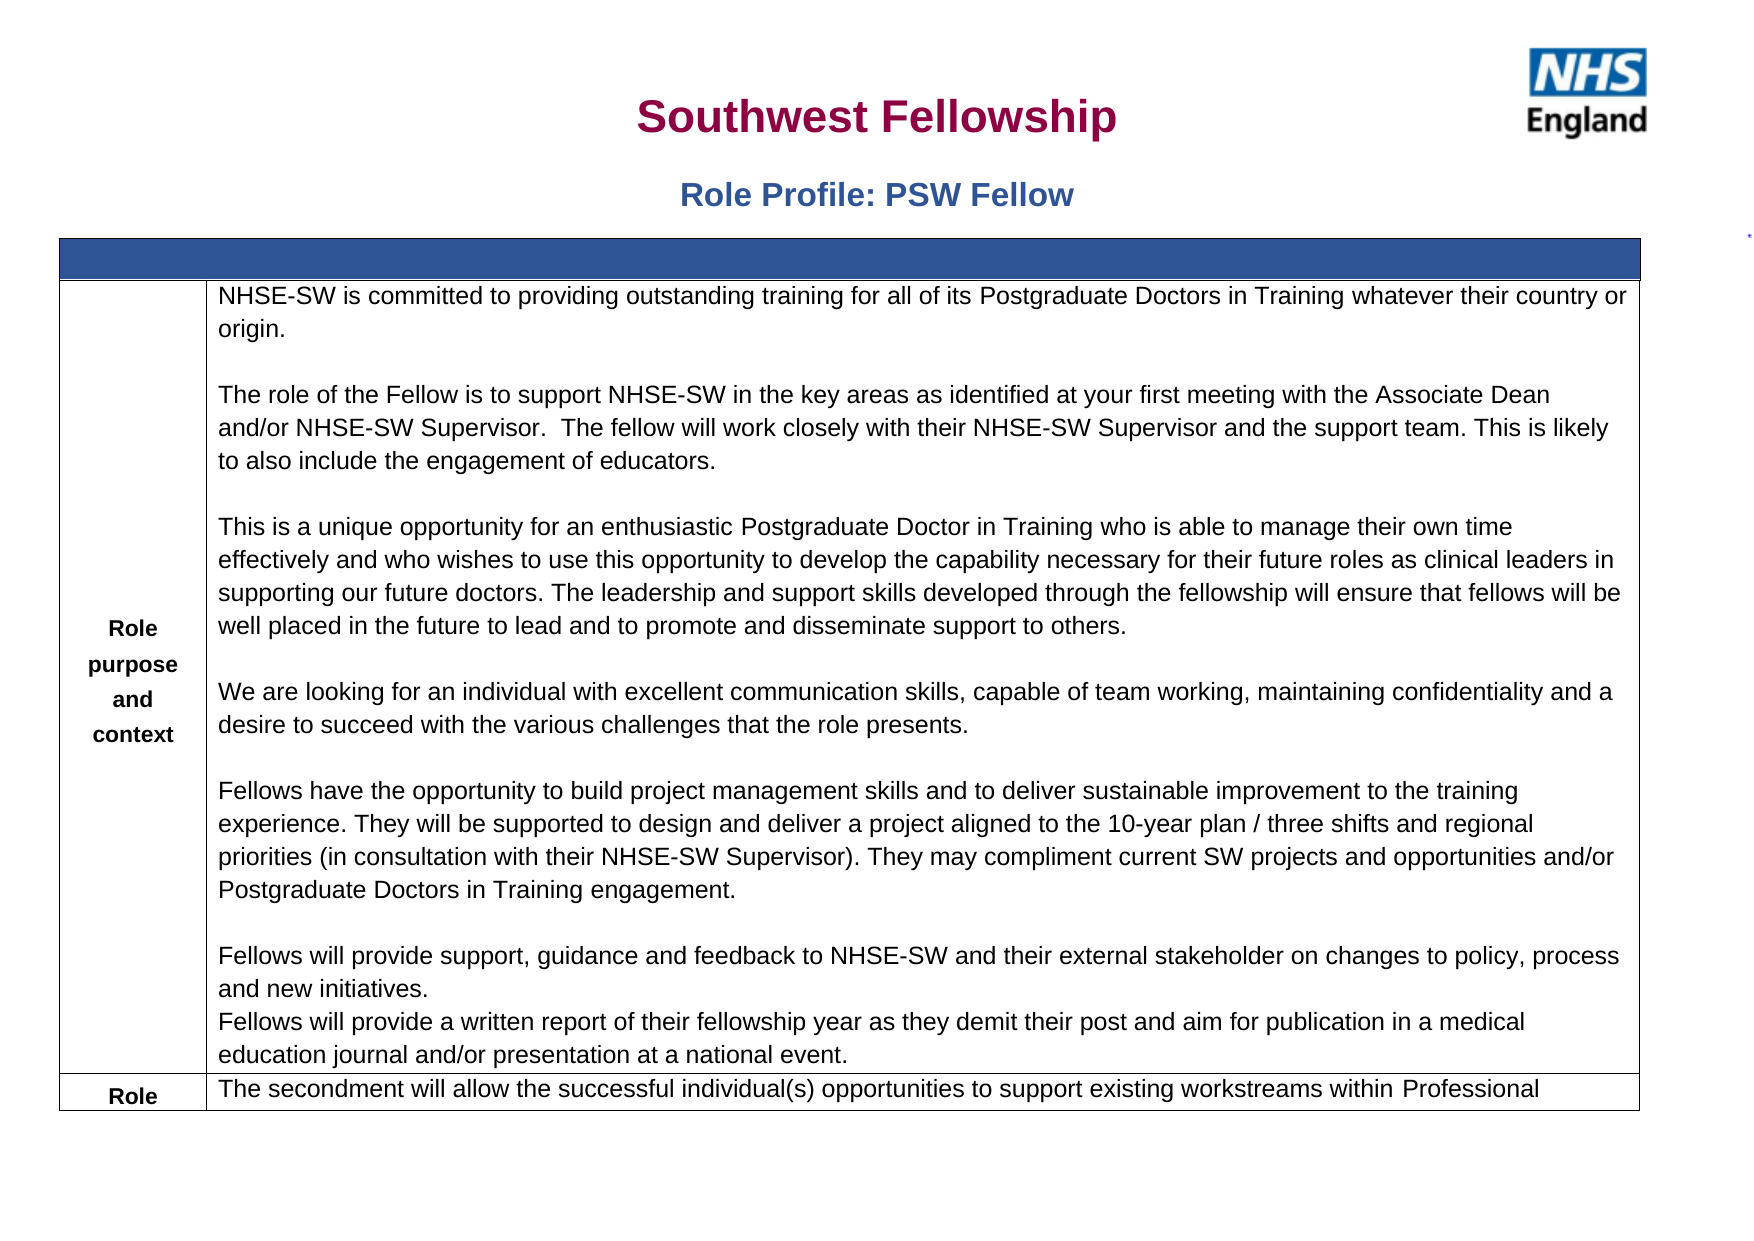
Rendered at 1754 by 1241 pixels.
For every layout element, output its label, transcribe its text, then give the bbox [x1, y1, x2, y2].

table_cell Role objectives [60, 1074, 206, 1109]
picture [1370, 0, 1752, 238]
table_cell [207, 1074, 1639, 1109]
table_cell NHSE-SW is committed to providing outstanding training for all of its Postgraduate Doctors in Training whatever their country or origin. The role of the Fellow is to support NHSE-SW in the key areas as identified at your first meeting with the Associate Dean and/or NHSE-SW Supervisor. The fellow will work closely with their NHSE-SW Supervisor and the support team. This is likely to also include the engagement of educators. This is a unique opportunity for an enthusiastic Postgraduate Doctor in Training who is able to manage their own time effectively and who wishes to use this opportunity to develop the capability necessary for their future roles as clinical leaders in supporting our future doctors. The leadership and support skills developed through the fellowship will ensure that fellows will be well placed in the future to lead and to promote and disseminate support to others. We are looking for an individual with excellent communication skills, capable of team working, maintaining confidentiality and a desire to succeed with the various challenges that the role presents. Fellows have the opportunity to build project management skills and to deliver sustainable improvement to the training experience. They will be supported to design and deliver a project aligned to the 10-year plan / three shifts and regional priorities (in consultation with their NHSE-SW Supervisor). They may compliment current SW projects and opportunities and/or Postgraduate Doctors in Training engagement. Fellows will provide support, guidance and feedback to NHSE-SW and their external stakeholder on changes to policy, process and new initiatives. Fellows will provide a written report of their fellowship year as they demit their post and aim for publication in a medical education journal and/or presentation at a national event. [207, 281, 1639, 1073]
table_cell Role purpose and context [60, 281, 206, 1073]
table_header [60, 239, 1640, 279]
